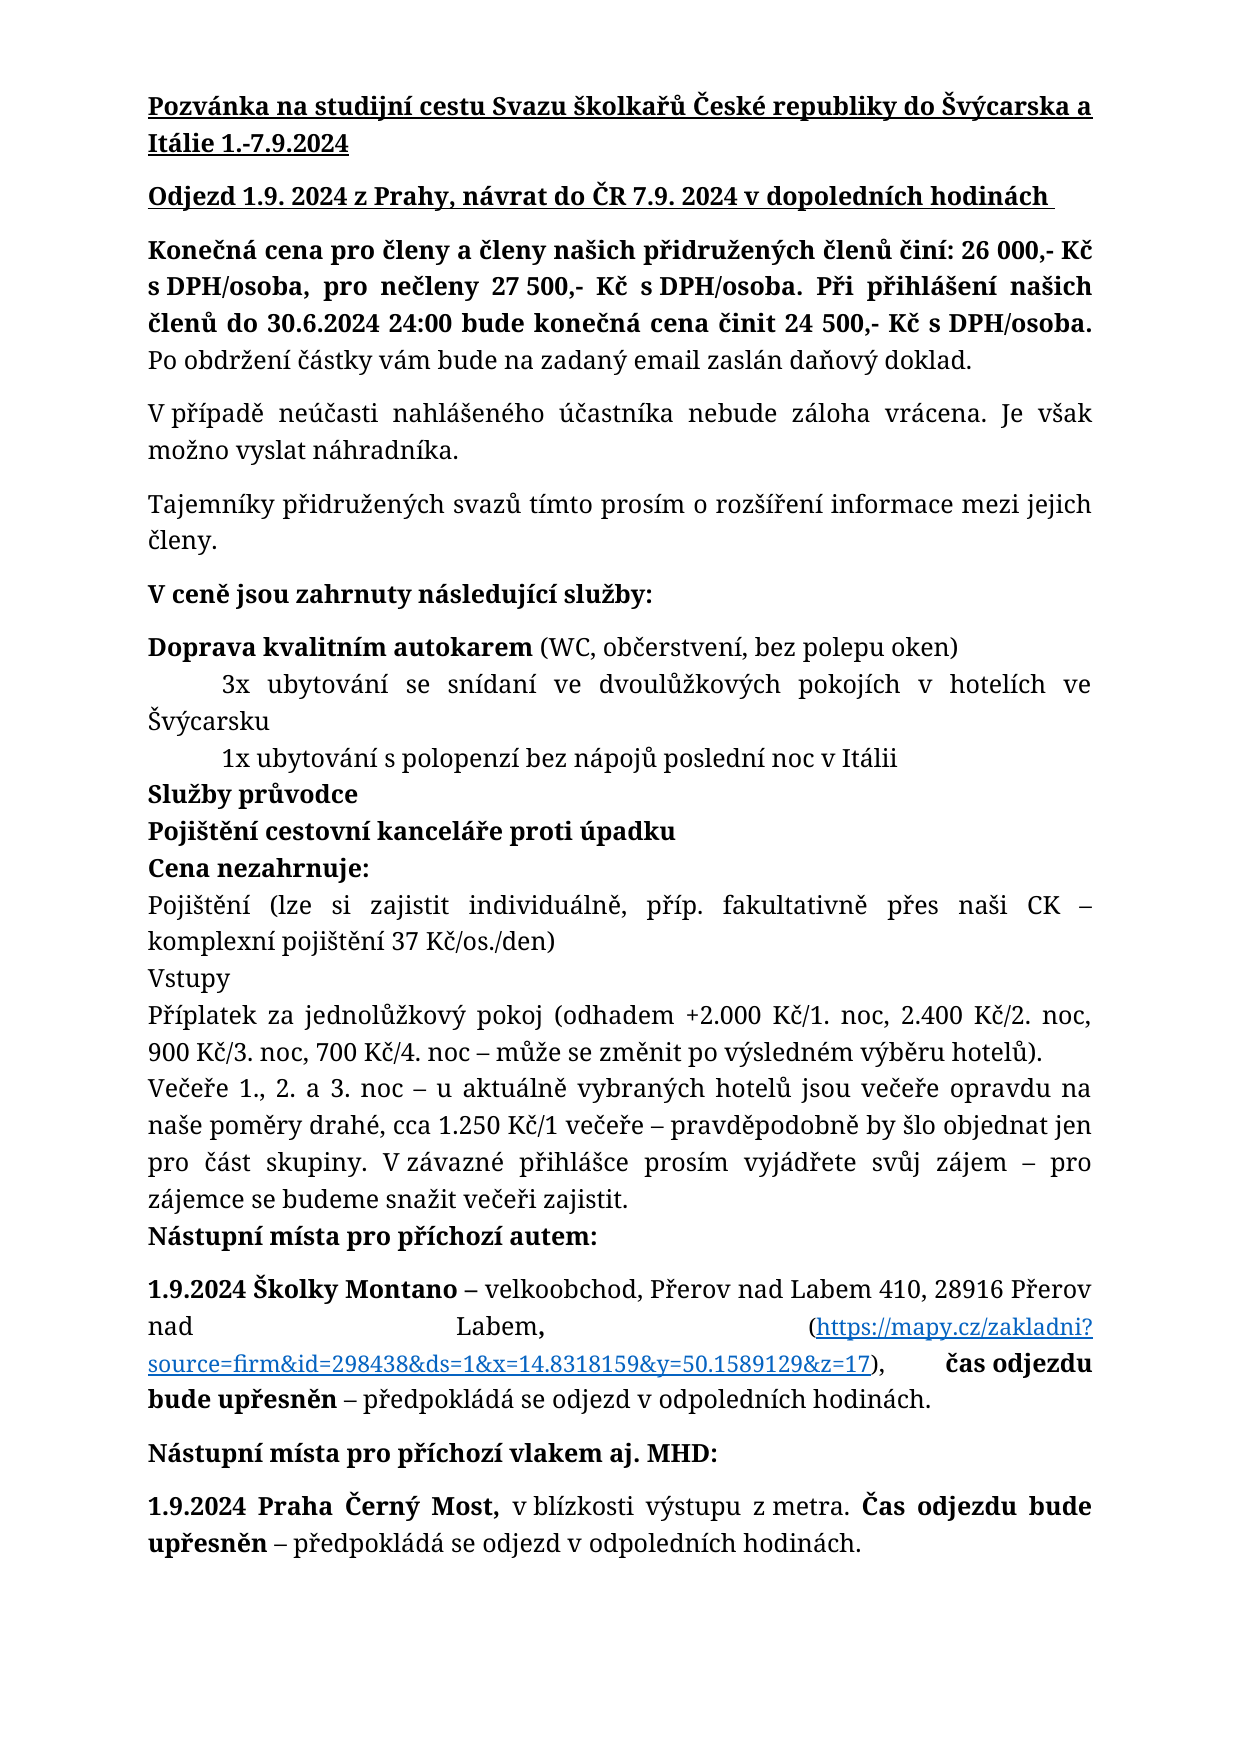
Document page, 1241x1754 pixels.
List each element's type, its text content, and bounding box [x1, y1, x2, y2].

text Večeře 1., 2. a 3. noc – u aktuálně vybraných hotelů jsou večeře opravdu na naše poměry drahé, cca 1.250 Kč/1 večeře – pravděpodobně by šlo objednat jen pro část skupiny. V závazné přihlášce prosím vyjádřete svůj zájem – pro zájemce se budeme snažit večeři zajistit. [148, 1071, 1093, 1216]
text Cena nezahrnuje: [148, 851, 1093, 884]
text 1.9.2024 Praha Černý Most, v blízkosti výstupu z metra. Čas odjezdu bude upřesněn – předpokládá se odjezd v odpoledních hodinách. [148, 1489, 1093, 1560]
text Nástupní místa pro příchozí vlakem aj. MHD: [148, 1435, 1093, 1469]
text Pozvánka na studijní cestu Svazu školkařů České republiky do Švýcarska a Itálie 1.-7.9.2024 [148, 89, 1093, 117]
text 1.9.2024 Školky Montano – velkoobchod, Přerov nad Labem 410, 28916 Přerov nad Labem, (https://mapy.cz/zakladni?source=firm&id=298438&ds=1&x=14.8318159&y=50.1589129&z=17), čas odjezdu bude upřesněn – předpokládá se odjezd v odpoledních hodinách. [148, 1272, 1093, 1416]
text Tajemníky přidružených svazů tímto prosím o rozšíření informace mezi jejich členy. [148, 486, 1093, 557]
text Vstupy [148, 961, 1093, 995]
text Pojištění cestovní kanceláře proti úpadku [148, 814, 1093, 848]
text 1x ubytování s polopenzí bez nápojů poslední noc v Itálii [148, 740, 1093, 774]
text Doprava kvalitním autokarem (WC, občerstvení, bez polepu oken) [148, 630, 1093, 664]
text V případě neúčasti nahlášeného účastníka nebude záloha vrácena. Je však možno vyslat náhradníka. [148, 396, 1093, 467]
text Odjezd 1.9. 2024 z Prahy, návrat do ČR 7.9. 2024 v dopoledních hodinách [148, 179, 1093, 213]
text V ceně jsou zahrnuty následující služby: [148, 576, 1093, 611]
text 3x ubytování se snídaní ve dvoulůžkových pokojích v hotelích ve Švýcarsku [148, 667, 1093, 737]
text Konečná cena pro členy a členy našich přidružených členů činí: 26 000,- Kč s DPH/osoba, pro nečleny 27 500,- Kč s DPH/osoba. Při přihlášení našich členů do 30.6.2024 24:00 bude konečná cena činit 24 500,- Kč s DPH/osoba. Po obdržení částky vám bude na zadaný email zaslán daňový doklad. [148, 232, 1093, 377]
text Pozvánka na studijní cestu Svazu školkařů České republiky do Švýcarska a Itálie 1.-7.9.2024 [148, 119, 1093, 159]
text Služby průvodce [148, 777, 1093, 811]
text Příplatek za jednolůžkový pokoj (odhadem +2.000 Kč/1. noc, 2.400 Kč/2. noc, 900 Kč/3. noc, 700 Kč/4. noc – může se změnit po výsledném výběru hotelů). [148, 998, 1093, 1068]
text Nástupní místa pro příchozí autem: [148, 1218, 1093, 1252]
text Pojištění (lze si zajistit individuálně, příp. fakultativně přes naši CK – komplexní pojištění 37 Kč/os./den) [148, 887, 1093, 958]
